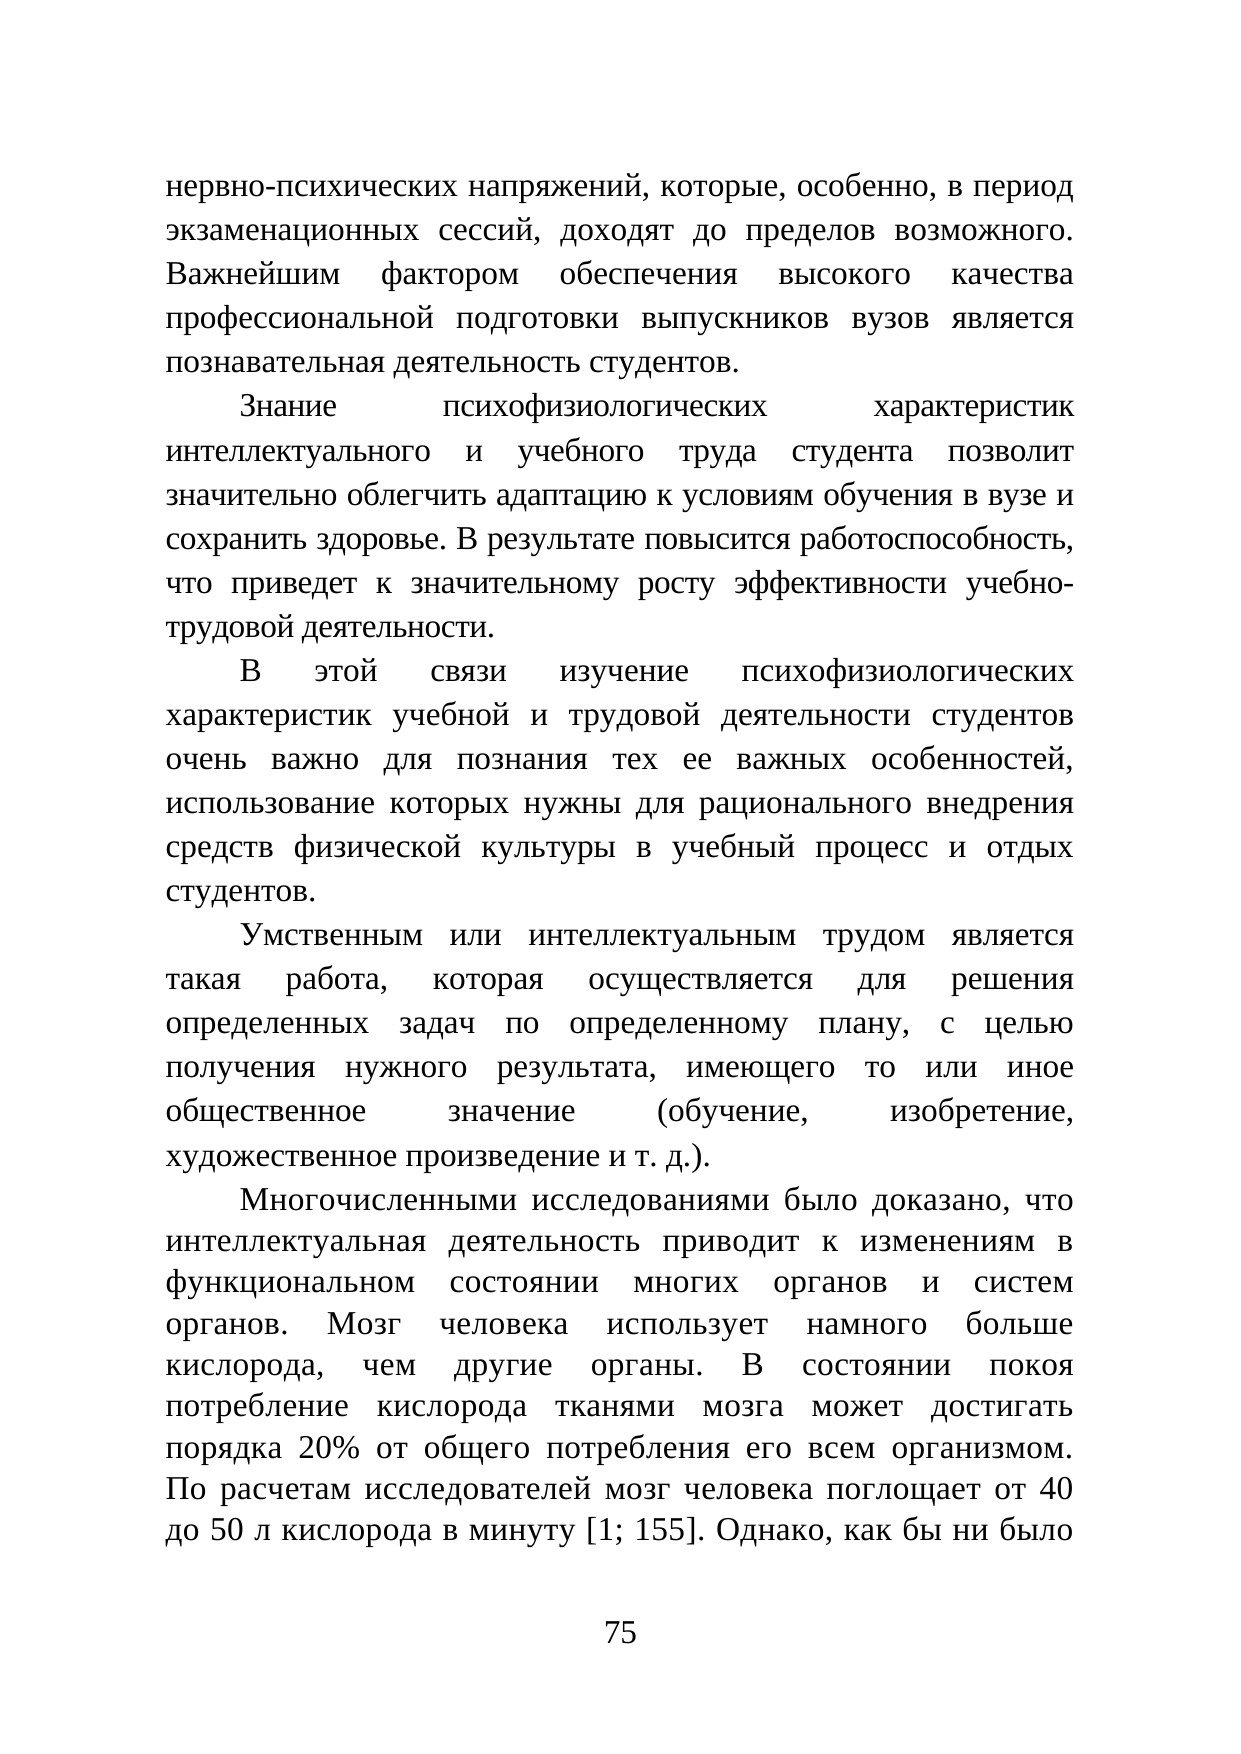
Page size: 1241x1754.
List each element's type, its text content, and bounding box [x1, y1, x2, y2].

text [165, 165, 1075, 380]
text Умственным или интеллектуальным трудом является такая работа, которая осуществляется для решения определенных задач по определенному плану, с целью получения нужного результата, имеющего то или иное общественное значение (обучение, изобретение, художественное произведение и т. д.). [165, 914, 1075, 1173]
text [165, 1179, 1075, 1548]
text Знание психофизиологических характеристик интеллектуального и учебного труда студента позволит значительно облегчить адаптацию к условиям обучения в вузе и сохранить здоровье. В результате повысится работоспособность, что приведет к значительному росту эффективности учебно-трудовой деятельности. [165, 386, 1075, 644]
text В этой связи изучение психофизиологических характеристик учебной и трудовой деятельности студентов очень важно для познания тех ее важных особенностей, использование которых нужны для рационального внедрения средств физической культуры в учебный процесс и отдых студентов. [165, 650, 1075, 909]
